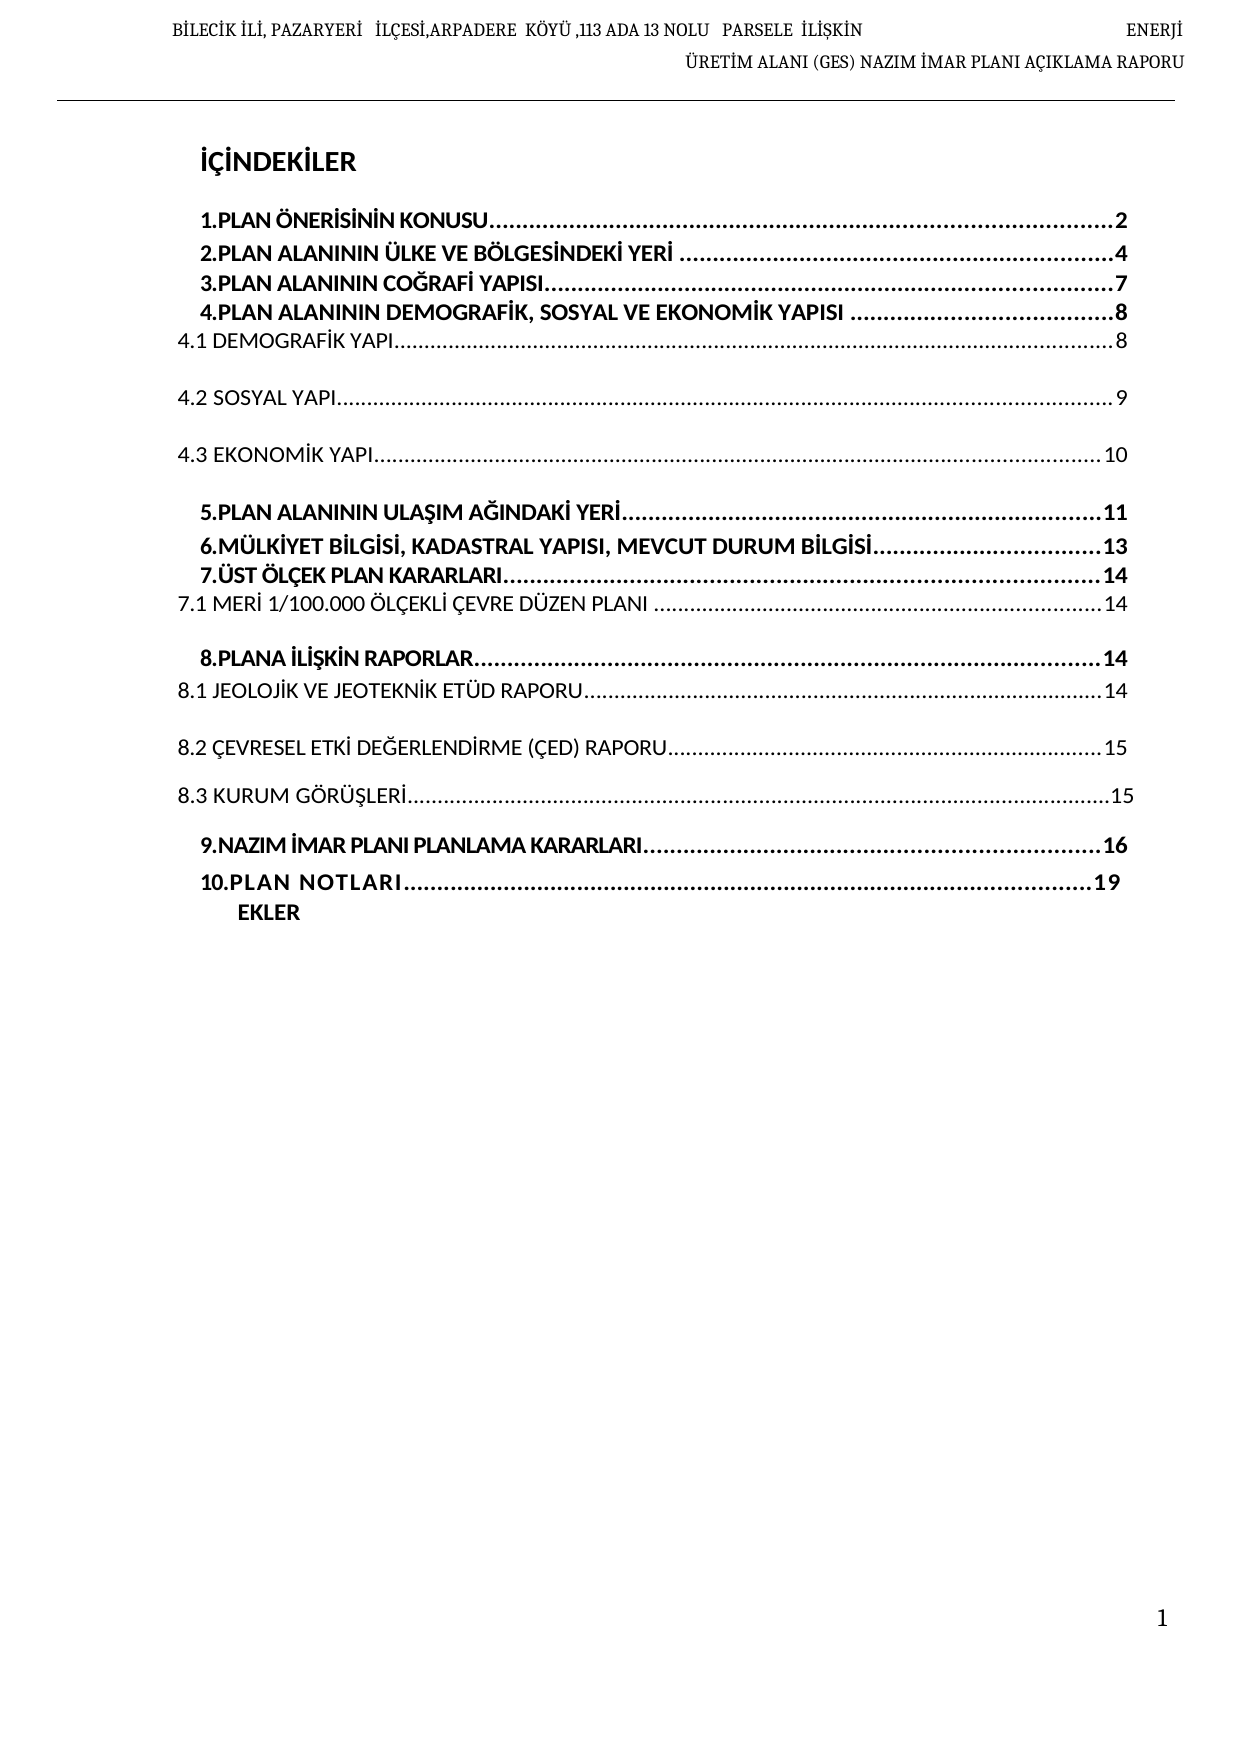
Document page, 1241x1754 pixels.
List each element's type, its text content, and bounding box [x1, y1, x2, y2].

list ÜST ÖLÇEK PLAN KARARLARI 14 [200, 560, 1167, 589]
list PLAN ÖNERİSİNİN KONUSU 2 [200, 205, 1167, 235]
text 4.1 DEMOGRAFİK YAPI 8 [177, 326, 1167, 354]
list PLAN ALANININ ÜLKE VE BÖLGESİNDEKİ YERİ 4 [200, 238, 1167, 268]
text 4.2 SOSYAL YAPI 9 [177, 383, 1167, 411]
list NAZIM İMAR PLANI PLANLAMA KARARLARI 16 [200, 831, 1167, 860]
list PLAN ALANININ COĞRAFİ YAPISI 7 [200, 268, 1167, 297]
text 4.3 EKONOMİK YAPI 10 [177, 440, 1167, 468]
text 8.1 JEOLOJİK VE JEOTEKNİK ETÜD RAPORU 14 [177, 676, 1167, 704]
list PLAN ALANININ DEMOGRAFİK, SOSYAL VE EKONOMİK YAPISI 8 [200, 297, 1167, 326]
list PLAN NOTLARI 19 EKLER [200, 867, 1167, 926]
text İÇİNDEKİLER [200, 143, 1167, 179]
text 8.3 KURUM GÖRÜŞLERİ....................................................................................................................15 [177, 782, 1167, 810]
list PLANA İLİŞKİN RAPORLAR 14 [200, 643, 1167, 672]
text 8.2 ÇEVRESEL ETKİ DEĞERLENDİRME (ÇED) RAPORU 15 [177, 733, 1167, 761]
text 7.1 MERİ 1/100.000 ÖLÇEKLİ ÇEVRE DÜZEN PLANI 14 [177, 589, 1167, 618]
list PLAN ALANININ ULAŞIM AĞINDAKİ YERİ 11 [200, 497, 1167, 526]
list MÜLKİYET BİLGİSİ, KADASTRAL YAPISI, MEVCUT DURUM BİLGİSİ 13 [200, 531, 1167, 560]
